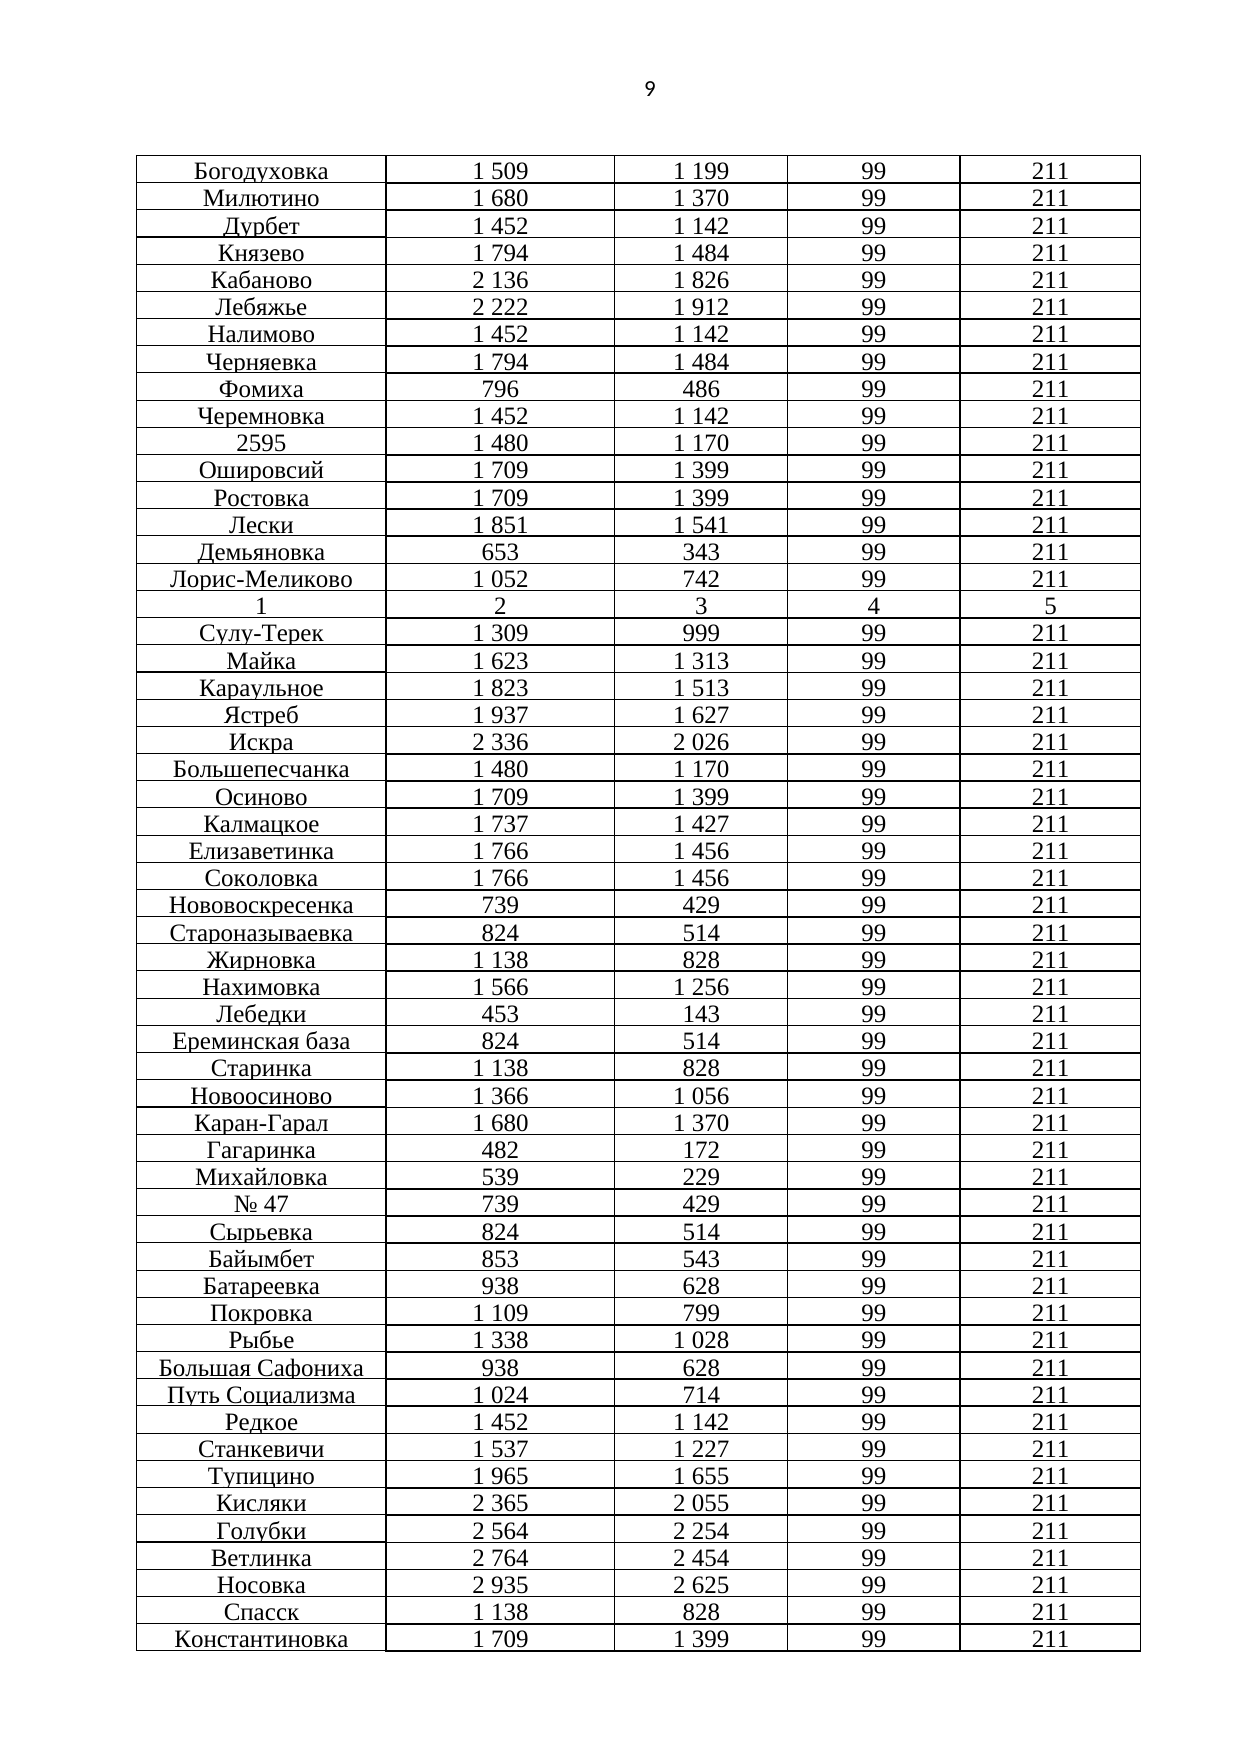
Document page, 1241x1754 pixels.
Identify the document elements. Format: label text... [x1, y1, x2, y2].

table_cell 211 [961, 347, 1140, 372]
table_cell 99 [788, 972, 959, 998]
table_cell Черемновка [137, 401, 385, 427]
table_cell 1 199 [615, 156, 787, 182]
table_cell 539 [387, 1162, 614, 1188]
table_cell 211 [961, 483, 1140, 508]
table_cell 99 [788, 1597, 959, 1623]
table_cell 99 [788, 1407, 959, 1433]
table_cell 1 766 [387, 863, 614, 889]
table_cell 1 480 [387, 428, 614, 454]
table_cell Покровка [137, 1298, 385, 1324]
table_cell 211 [961, 184, 1140, 209]
table_cell 1 655 [615, 1461, 787, 1487]
table_cell 2 026 [615, 727, 787, 753]
table_cell 1 366 [387, 1081, 614, 1106]
table_cell 1 680 [387, 184, 614, 209]
table_cell 1 399 [615, 483, 787, 508]
table_cell 1 456 [615, 836, 787, 862]
table_cell 2 254 [615, 1516, 787, 1541]
table_cell 1 138 [387, 1597, 614, 1623]
table_cell 1 313 [615, 646, 787, 671]
table_cell 799 [615, 1298, 787, 1324]
table_cell Староназываевка [137, 917, 385, 943]
table_cell 824 [387, 1026, 614, 1052]
table_cell Старинка [137, 1053, 385, 1079]
table_cell 514 [615, 1217, 787, 1242]
table_cell 211 [961, 1108, 1140, 1133]
table_cell 1 912 [615, 292, 787, 318]
table_cell 99 [788, 1434, 959, 1460]
table_cell 1 509 [387, 156, 614, 182]
table_cell Тупицино [137, 1461, 385, 1487]
table_cell 1 399 [615, 456, 787, 481]
table_cell 514 [615, 918, 787, 943]
table_cell 99 [788, 1162, 959, 1188]
table_cell Осиново [137, 781, 385, 807]
table_cell 99 [788, 265, 959, 291]
table_cell 938 [387, 1353, 614, 1378]
table_cell 1 370 [615, 184, 787, 209]
table_cell 99 [788, 320, 959, 345]
table_cell Соколовка [137, 863, 385, 889]
table_cell 1 138 [387, 1054, 614, 1079]
table_cell 2 [387, 591, 614, 617]
table_cell 853 [387, 1244, 614, 1269]
table_cell 628 [615, 1353, 787, 1378]
table_cell Лебедки [137, 999, 385, 1025]
table_cell Новоосиново [137, 1080, 385, 1106]
table_cell 211 [961, 1244, 1140, 1269]
table_cell Дурбет [137, 210, 385, 236]
table_cell 99 [788, 1054, 959, 1079]
table_cell Путь Социализма [137, 1379, 385, 1405]
table_cell 1 826 [615, 265, 787, 291]
table_cell Большая Сафониха [137, 1352, 385, 1378]
table_cell 211 [961, 918, 1140, 943]
table_cell Искра [137, 727, 385, 753]
table_cell 99 [788, 184, 959, 209]
table_cell 99 [788, 483, 959, 508]
table_cell Нововоскресенка [137, 890, 385, 916]
table_cell 99 [788, 1516, 959, 1541]
table_cell 1 480 [387, 755, 614, 780]
table_cell Князево [137, 238, 385, 263]
table_cell 628 [615, 1271, 787, 1297]
table_cell 211 [961, 374, 1140, 399]
table_cell 211 [961, 238, 1140, 263]
table_cell Голубки [137, 1515, 385, 1541]
table_cell 99 [788, 347, 959, 372]
table_cell 1 452 [387, 320, 614, 345]
table_cell 99 [788, 1543, 959, 1568]
table_cell 99 [788, 1217, 959, 1242]
table_cell Ястреб [137, 700, 385, 726]
table_cell 343 [615, 537, 787, 563]
table_cell Ветлинка [137, 1543, 385, 1568]
table_cell 1 309 [387, 619, 614, 644]
table_cell Калмацкое [137, 808, 385, 834]
table_cell 99 [788, 700, 959, 726]
table_cell Фомиха [137, 373, 385, 399]
table_cell 1 452 [387, 1407, 614, 1433]
table_cell Редкое [137, 1406, 385, 1433]
table_cell 211 [961, 1026, 1140, 1052]
table_cell 99 [788, 619, 959, 644]
table_cell 1 109 [387, 1298, 614, 1324]
table_cell 211 [961, 1054, 1140, 1079]
table_cell 739 [387, 891, 614, 916]
table_cell Ереминская база [137, 1026, 385, 1052]
table_cell 211 [961, 673, 1140, 698]
table_cell Михайловка [137, 1162, 385, 1188]
table_cell 742 [615, 564, 787, 590]
table_cell 739 [387, 1190, 614, 1215]
table_cell 999 [615, 619, 787, 644]
table_cell 1 452 [387, 401, 614, 427]
table_cell Елизаветинка [137, 836, 385, 862]
table_cell 1 566 [387, 972, 614, 998]
table_cell 211 [961, 211, 1140, 236]
table_cell 211 [961, 1353, 1140, 1378]
table_cell 2 564 [387, 1516, 614, 1541]
table_cell 486 [615, 374, 787, 399]
table_cell 99 [788, 1244, 959, 1269]
table_cell 1 680 [387, 1108, 614, 1133]
table_cell 1 399 [615, 782, 787, 807]
table_cell 1 794 [387, 238, 614, 263]
table_cell Большепесчанка [137, 754, 385, 780]
table_cell 211 [961, 999, 1140, 1025]
table_cell 211 [961, 836, 1140, 862]
table_cell 99 [788, 999, 959, 1025]
table_cell 211 [961, 292, 1140, 318]
table_cell 211 [961, 564, 1140, 590]
table_cell Милютино [137, 183, 385, 209]
table_cell 1 537 [387, 1434, 614, 1460]
table_cell 1 484 [615, 238, 787, 263]
table_cell 99 [788, 1081, 959, 1106]
table_cell 99 [788, 156, 959, 182]
table_cell 211 [961, 1516, 1140, 1541]
table_cell 1 709 [387, 782, 614, 807]
table_cell Байымбет [137, 1243, 385, 1269]
table_cell 514 [615, 1026, 787, 1052]
table_cell 211 [961, 265, 1140, 291]
table_cell Сырьевка [137, 1216, 385, 1242]
table_cell 1 256 [615, 972, 787, 998]
table_cell 143 [615, 999, 787, 1025]
table_cell 211 [961, 891, 1140, 916]
table_cell 1 709 [387, 456, 614, 481]
table_cell 2 764 [387, 1543, 614, 1568]
table_cell Богодуховка [137, 156, 385, 182]
table_cell Константиновка [137, 1624, 385, 1650]
table_cell 99 [788, 1461, 959, 1487]
table_cell 229 [615, 1162, 787, 1188]
table_cell 1 484 [615, 347, 787, 372]
table_cell Гагаринка [137, 1135, 385, 1161]
table_cell 211 [961, 700, 1140, 726]
table_cell 211 [961, 755, 1140, 780]
table_cell 1 142 [615, 211, 787, 236]
table_cell 211 [961, 428, 1140, 454]
table_cell 1 227 [615, 1434, 787, 1460]
table_cell 211 [961, 1217, 1140, 1242]
table_cell 99 [788, 1380, 959, 1405]
table_cell 99 [788, 1353, 959, 1378]
table_cell 938 [387, 1271, 614, 1297]
table_cell 99 [788, 727, 959, 753]
table_cell Ростовка [137, 482, 385, 508]
table_cell 1 623 [387, 646, 614, 671]
table_cell 211 [961, 727, 1140, 753]
table_cell 1 024 [387, 1380, 614, 1405]
table_cell 1 627 [615, 700, 787, 726]
table_cell Налимово [137, 319, 385, 345]
table_cell 1 452 [387, 211, 614, 236]
table_cell 1 965 [387, 1461, 614, 1487]
table_cell 1 028 [615, 1326, 787, 1351]
table_cell 2 136 [387, 265, 614, 291]
table_cell 99 [788, 1026, 959, 1052]
table_cell Станкевичи [137, 1434, 385, 1460]
table_cell 99 [788, 238, 959, 263]
table_cell 1 513 [615, 673, 787, 698]
table_cell 99 [788, 401, 959, 427]
table_cell 1 142 [615, 1407, 787, 1433]
table_cell 211 [961, 1271, 1140, 1297]
table_cell Лебяжье [137, 292, 385, 318]
table_cell 99 [788, 891, 959, 916]
table_cell 211 [961, 646, 1140, 671]
table_cell 211 [961, 1597, 1140, 1623]
table_cell 99 [788, 673, 959, 698]
table_cell 2595 [137, 428, 385, 454]
table_cell 211 [961, 156, 1140, 182]
table_cell 99 [788, 456, 959, 481]
table_cell Сулу-Терек [137, 618, 385, 644]
table_cell 211 [961, 510, 1140, 535]
table_cell 99 [788, 1135, 959, 1161]
table_cell 99 [788, 646, 959, 671]
table_cell 211 [961, 972, 1140, 998]
table_cell Майка [137, 645, 385, 671]
table_cell 1 823 [387, 673, 614, 698]
table_cell 211 [961, 456, 1140, 481]
table_cell 99 [788, 510, 959, 535]
table_cell Кабаново [137, 265, 385, 291]
table_cell 1 [137, 591, 385, 617]
table_cell 211 [961, 1625, 1140, 1650]
table_cell 1 766 [387, 836, 614, 862]
table_cell 211 [961, 1081, 1140, 1106]
table_cell 429 [615, 1190, 787, 1215]
table_cell 211 [961, 809, 1140, 834]
table_cell 99 [788, 755, 959, 780]
table_cell 211 [961, 1489, 1140, 1514]
table_cell 1 851 [387, 510, 614, 535]
table_cell 211 [961, 1434, 1140, 1460]
table_cell Караульное [137, 673, 385, 698]
table_cell 99 [788, 1108, 959, 1133]
table_cell Нахимовка [137, 971, 385, 998]
table_cell 211 [961, 1326, 1140, 1351]
table_cell 482 [387, 1135, 614, 1161]
table_cell 1 142 [615, 320, 787, 345]
table_cell 99 [788, 836, 959, 862]
table_cell 211 [961, 537, 1140, 563]
table_cell 1 709 [387, 483, 614, 508]
table_cell 824 [387, 1217, 614, 1242]
table_cell Черняевка [137, 346, 385, 372]
table_cell 453 [387, 999, 614, 1025]
table_cell 1 056 [615, 1081, 787, 1106]
table_cell Лески [137, 509, 385, 535]
table_cell 99 [788, 564, 959, 590]
table_cell 2 935 [387, 1570, 614, 1596]
table_cell 99 [788, 537, 959, 563]
table_cell Батареевка [137, 1271, 385, 1297]
table_cell 3 [615, 591, 787, 617]
table_cell 211 [961, 782, 1140, 807]
table_cell 1 138 [387, 945, 614, 970]
table_cell 1 737 [387, 809, 614, 834]
table_cell 1 794 [387, 347, 614, 372]
table_cell 99 [788, 374, 959, 399]
table_cell 211 [961, 320, 1140, 345]
table_cell 99 [788, 782, 959, 807]
table_cell 211 [961, 619, 1140, 644]
table_cell 172 [615, 1135, 787, 1161]
table_cell № 47 [137, 1189, 385, 1215]
table_cell 99 [788, 809, 959, 834]
table_cell 211 [961, 1543, 1140, 1568]
table_cell 2 365 [387, 1489, 614, 1514]
table_cell 211 [961, 1135, 1140, 1161]
table_cell 99 [788, 428, 959, 454]
table_cell 1 541 [615, 510, 787, 535]
table_cell 99 [788, 945, 959, 970]
table_cell 5 [961, 591, 1140, 617]
table_cell 99 [788, 1271, 959, 1297]
table_cell 1 456 [615, 863, 787, 889]
table_cell 2 454 [615, 1543, 787, 1568]
table_cell Жирновка [137, 944, 385, 970]
table_cell 1 338 [387, 1326, 614, 1351]
table_cell 653 [387, 537, 614, 563]
table_cell 99 [788, 292, 959, 318]
table_cell 211 [961, 1298, 1140, 1324]
table_cell 1 937 [387, 700, 614, 726]
table_cell 99 [788, 863, 959, 889]
table_cell 99 [788, 918, 959, 943]
table_cell 2 336 [387, 727, 614, 753]
table_cell 99 [788, 1190, 959, 1215]
table_cell 211 [961, 1461, 1140, 1487]
table_cell 1 370 [615, 1108, 787, 1133]
table_cell 99 [788, 1326, 959, 1351]
table_cell 99 [788, 1625, 959, 1650]
table_cell Рыбье [137, 1325, 385, 1351]
table_cell 824 [387, 918, 614, 943]
table_cell 211 [961, 401, 1140, 427]
table_cell 211 [961, 863, 1140, 889]
table_cell 211 [961, 1407, 1140, 1433]
table_cell Носовка [137, 1570, 385, 1596]
table_cell 1 052 [387, 564, 614, 590]
table_cell 1 142 [615, 401, 787, 427]
table_cell 99 [788, 1570, 959, 1596]
table_cell Лорис-Меликово [137, 564, 385, 590]
table_cell 211 [961, 1570, 1140, 1596]
table_cell 714 [615, 1380, 787, 1405]
table_cell 2 222 [387, 292, 614, 318]
table_cell 828 [615, 945, 787, 970]
table_cell 1 170 [615, 755, 787, 780]
table_cell Спасск [137, 1597, 385, 1623]
table_cell 2 625 [615, 1570, 787, 1596]
table_cell 4 [788, 591, 959, 617]
table_cell 211 [961, 1162, 1140, 1188]
table_cell 1 709 [387, 1625, 614, 1650]
table_cell 99 [788, 1298, 959, 1324]
table_cell Кисляки [137, 1488, 385, 1514]
table_cell 828 [615, 1597, 787, 1623]
table_cell Ошировсий [137, 455, 385, 481]
table_cell 429 [615, 891, 787, 916]
table_cell 828 [615, 1054, 787, 1079]
table_cell 1 427 [615, 809, 787, 834]
table_cell 99 [788, 211, 959, 236]
table_cell 2 055 [615, 1489, 787, 1514]
table_cell 796 [387, 374, 614, 399]
table_cell 211 [961, 1380, 1140, 1405]
table_cell 1 170 [615, 428, 787, 454]
table_cell 99 [788, 1489, 959, 1514]
table_cell 1 399 [615, 1625, 787, 1650]
table_cell 211 [961, 1190, 1140, 1215]
table_cell Каран-Гарал [137, 1108, 385, 1133]
table_cell 211 [961, 945, 1140, 970]
table_cell Демьяновка [137, 536, 385, 563]
table_cell 543 [615, 1244, 787, 1269]
